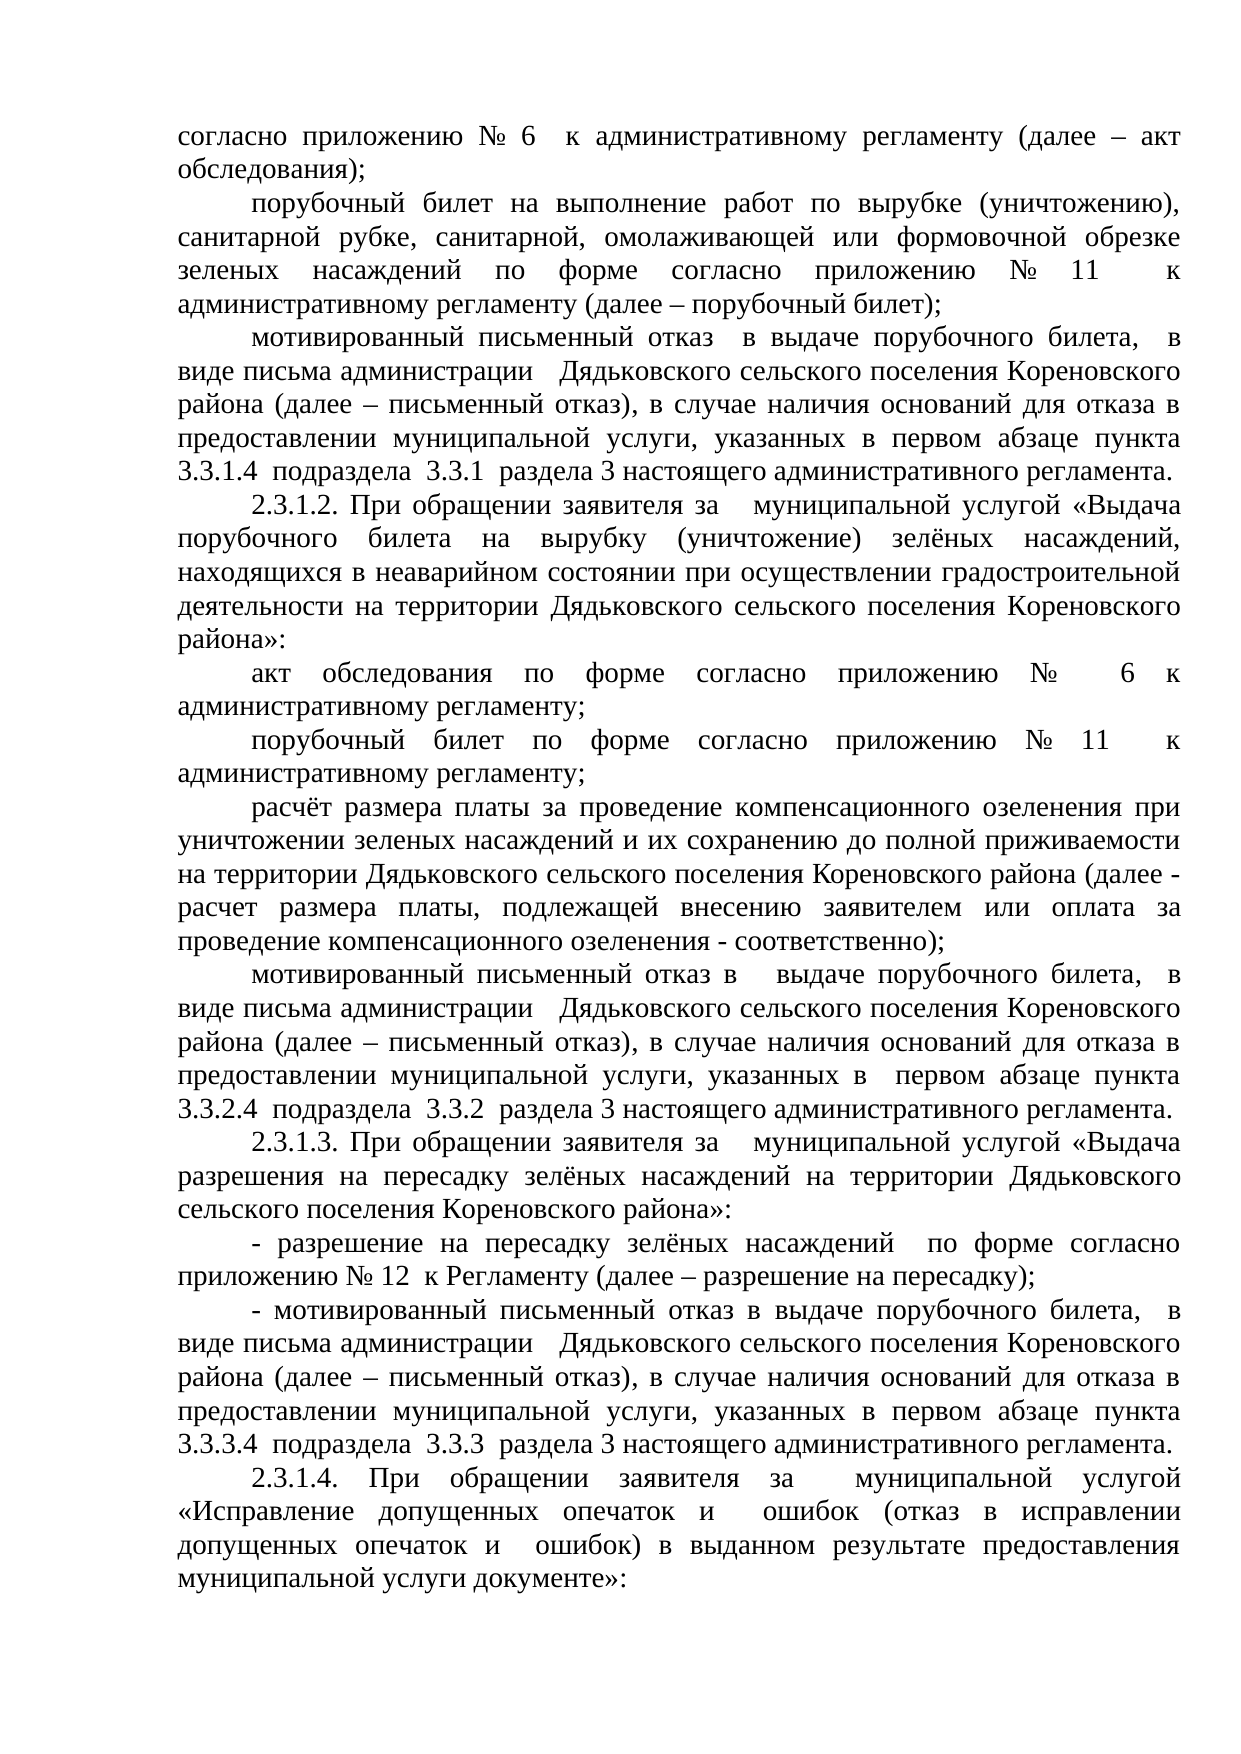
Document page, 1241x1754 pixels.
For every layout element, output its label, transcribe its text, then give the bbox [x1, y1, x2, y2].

text - мотивированный письменный отказ в выдаче порубочного билета, в виде письма администрации Дядьковского сельского поселения Кореновского района (далее – письменный отказ), в случае наличия оснований для отказа в предоставлении муниципальной услуги, указанных в первом абзаце пункта 3.3.3.4 подраздела 3.3.3 раздела 3 настоящего административного регламента. [177, 1292, 1181, 1460]
text порубочный билет по форме согласно приложению № 11 к административному регламенту; [177, 722, 1181, 789]
text 2.3.1.2. При обращении заявителя за муниципальной услугой «Выдача порубочного билета на вырубку (уничтожение) зелёных насаждений, находящихся в неаварийном состоянии при осуществлении градостроительной деятельности на территории Дядьковского сельского поселения Кореновского района»: [177, 487, 1181, 655]
text порубочный билет на выполнение работ по вырубке (уничтожению), санитарной рубке, санитарной, омолаживающей или формовочной обрезке зеленых насаждений по форме согласно приложению № 11 к административному регламенту (далее – порубочный билет); [177, 185, 1181, 319]
text мотивированный письменный отказ в выдаче порубочного билета, в виде письма администрации Дядьковского сельского поселения Кореновского района (далее – письменный отказ), в случае наличия оснований для отказа в предоставлении муниципальной услуги, указанных в первом абзаце пункта 3.3.2.4 подраздела 3.3.2 раздела 3 настоящего административного регламента. [177, 957, 1181, 1124]
text акт обследования по форме согласно приложению № 6 к административному регламенту; [177, 655, 1181, 722]
text 2.3.1.4. При обращении заявителя за муниципальной услугой «Исправление допущенных опечаток и ошибок (отказ в исправлении допущенных опечаток и ошибок) в выданном результате предоставления муниципальной услуги документе»: [177, 1460, 1181, 1594]
text расчёт размера платы за проведение компенсационного озеленения при уничтожении зеленых насаждений и их сохранению до полной приживаемости на территории Дядьковского сельского поселения Кореновского района (далее - расчет размера платы, подлежащей внесению заявителем или оплата за проведение компенсационного озеленения - соответственно); [177, 789, 1181, 957]
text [177, 118, 1181, 185]
text - разрешение на пересадку зелёных насаждений по форме согласно приложению № 12 к Регламенту (далее – разрешение на пересадку); [177, 1225, 1181, 1292]
text 2.3.1.3. При обращении заявителя за муниципальной услугой «Выдача разрешения на пересадку зелёных насаждений на территории Дядьковского сельского поселения Кореновского района»: [177, 1124, 1181, 1225]
text мотивированный письменный отказ в выдаче порубочного билета, в виде письма администрации Дядьковского сельского поселения Кореновского района (далее – письменный отказ), в случае наличия оснований для отказа в предоставлении муниципальной услуги, указанных в первом абзаце пункта 3.3.1.4 подраздела 3.3.1 раздела 3 настоящего административного регламента. [177, 319, 1181, 487]
